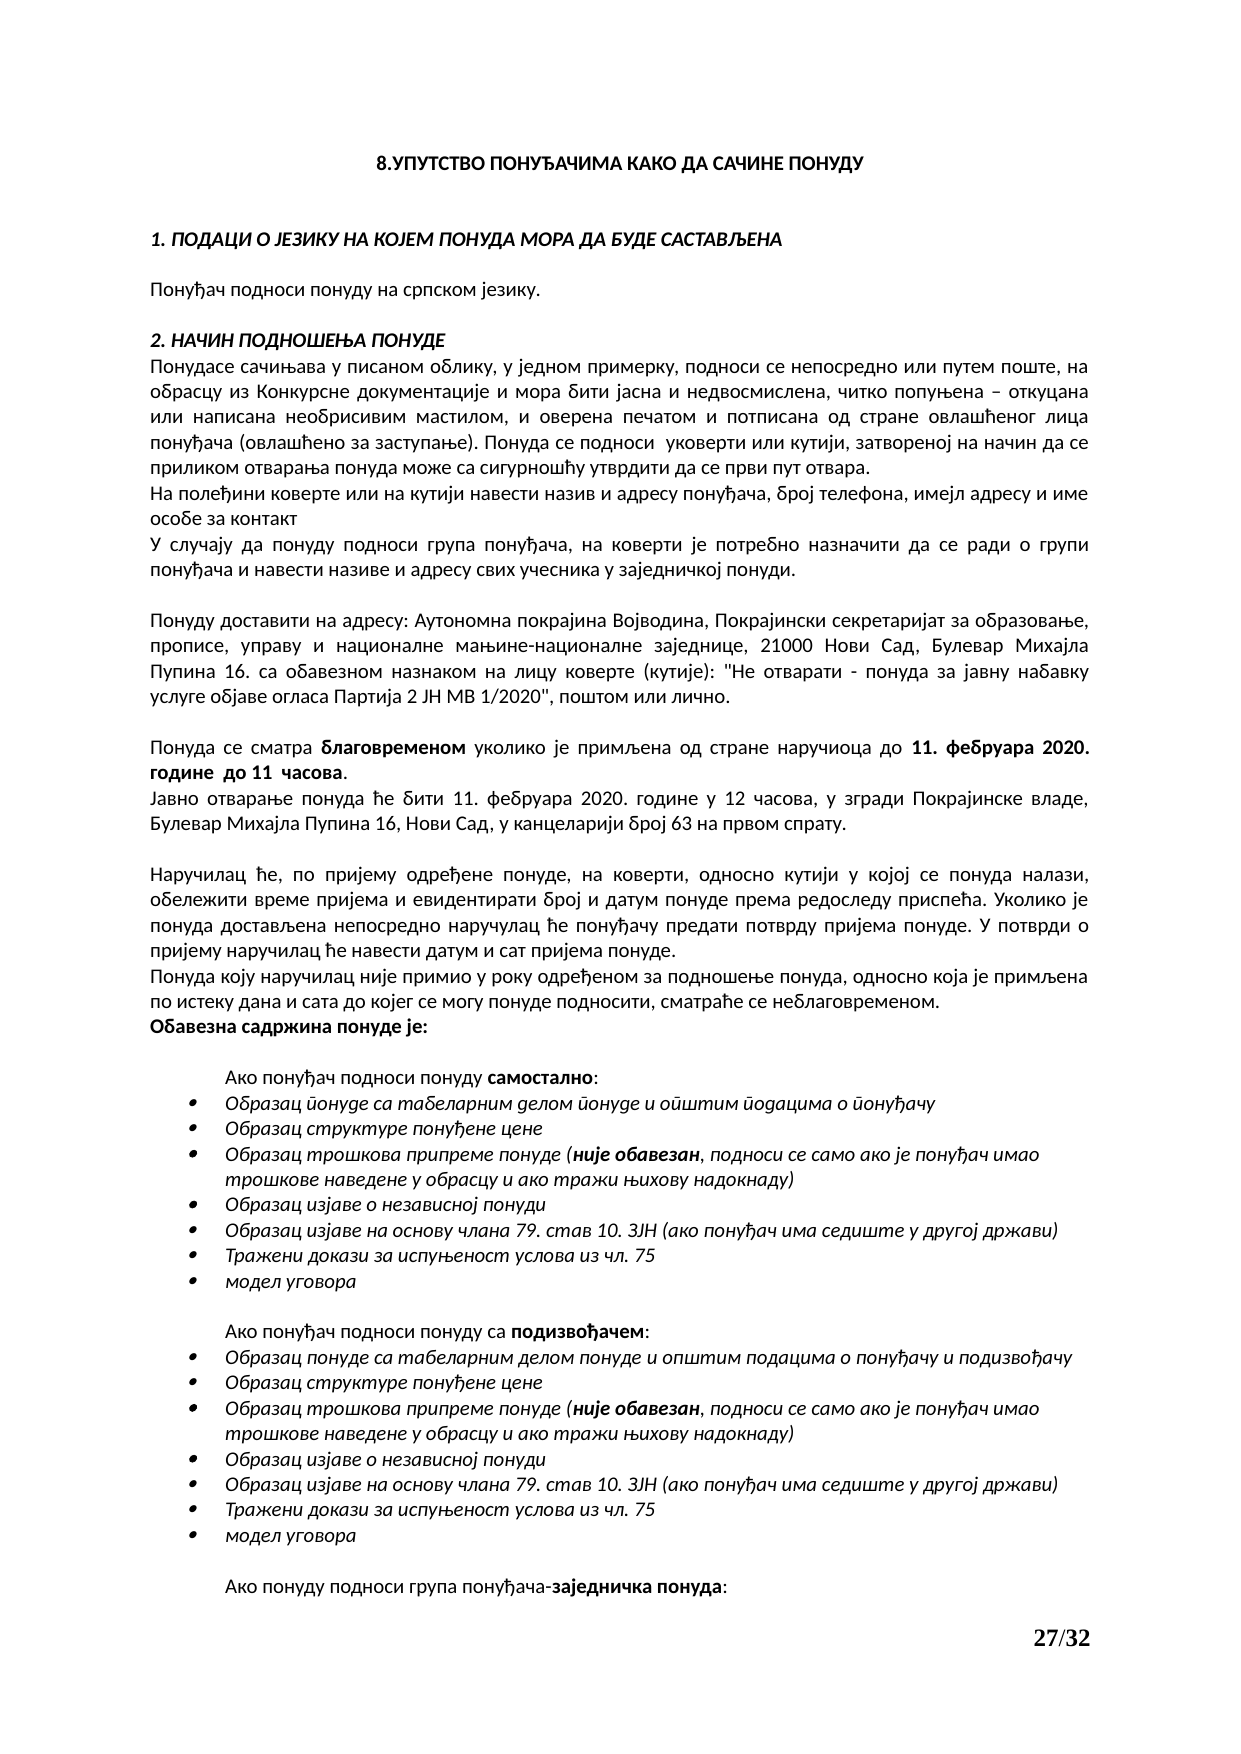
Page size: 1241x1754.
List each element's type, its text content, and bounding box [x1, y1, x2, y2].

list Образац трошкова припреме понуде (није обавезан, подноси се само ако је понуђач имао трошкове наведене у обрасцу и ако тражи њихову надокнаду) [187, 1141, 1090, 1192]
text Ако понуђач подноси понуду самостално: [225, 1064, 1090, 1090]
list Образац изјаве на основу члана 79. став 10. ЗЈН (ако понуђач има седиште у другој држави) [187, 1217, 1090, 1242]
list модел уговора [187, 1522, 1090, 1547]
text Понуду доставити на адресу: Аутономна покрајина Војводина, Покрајински секретаријат за образовање, прописе, управу и националне мањине-националне заједнице, 21000 Нови Сад, Булевар Михајла Пупина 16. са обавезном назнаком на лицу коверте (кутије): "Не отварати - понуда за јавну набавку услуге објаве огласа Партија 2 ЈН МВ 1/2020", поштом или лично. [150, 607, 1090, 709]
list модел уговора [187, 1268, 1090, 1293]
list Образац понуде са табеларним делом понуде и општим подацима о понуђачу и подизвођачу [187, 1344, 1090, 1369]
list Образац структуре понуђене цене [187, 1369, 1090, 1395]
text Понуда се сматра благовременом уколико је примљена од стране наручиоца до 11. фебруара 2020. године до 11 часова. [150, 734, 1090, 785]
text На полеђини коверте или на кутији навести назив и адресу понуђача, број телефона, имејл адресу и име особе за контакт [150, 480, 1090, 531]
text Ако понуђач подноси понуду са подизвођачем: [225, 1319, 1090, 1344]
text Понуда коју наручилац није примио у року одређеном за подношење понуда, односно која је примљена по истеку дана и сата до којег се могу понуде подносити, сматраће се неблаговременом. [150, 963, 1090, 1014]
list Образац изјаве о независној понуди [187, 1192, 1090, 1217]
text 8.УПУТСТВО ПОНУЂАЧИМА КАКО ДА САЧИНЕ ПОНУДУ [150, 150, 1090, 175]
list Образац структуре понуђене цене [187, 1115, 1090, 1141]
text Понудасе сачињава у писаном облику, у једном примерку, подноси се непосредно или путем поште, на обрасцу из Конкурсне документације и мора бити јасна и недвосмислена, читко попуњена – откуцана или написана необрисивим мастилом, и оверена печатом и потписана од стране овлашћеног лица понуђача (овлашћено за заступање). Понуда се подноси уковерти или кутији, затвореној на начин да се приликом отварања понуда може са сигурношћу утврдити да се први пут отвара. [150, 353, 1090, 480]
text 1. ПОДАЦИ О ЈЕЗИКУ НА КОЈЕМ ПОНУДА МОРА ДА БУДЕ САСТАВЉЕНА [150, 226, 1090, 251]
text Обавезна садржина понуде је: [150, 1014, 1090, 1039]
list Образац изјаве на основу члана 79. став 10. ЗЈН (ако понуђач има седиште у другој држави) [187, 1471, 1090, 1497]
list Образац трошкова припреме понуде (није обавезан, подноси се само ако је понуђач имао трошкове наведене у обрасцу и ако тражи њихову надокнаду) [187, 1395, 1090, 1446]
text Наручилац ће, по пријему одређене понуде, на коверти, односно кутији у којој се понуда налази, обележити време пријема и евидентирати број и датум понуде према редоследу приспећа. Уколико је понуда достављена непосредно наручулац ће понуђачу предати потврду пријема понуде. У потврди о пријему наручилац ће навести датум и сат пријема понуде. [150, 861, 1090, 963]
text Јавно отварање понуда ће бити 11. фебруара 2020. године у 12 часова, у згради Покрајинске владе, Булевар Михајла Пупина 16, Нови Сад, у канцеларији број 63 на првом спрату. [150, 785, 1090, 836]
list Образац изјаве о независној понуди [187, 1446, 1090, 1471]
list Образац понуде са табеларним делом понуде и општим подацима о понуђачу [187, 1090, 1090, 1115]
list Тражени докази за испуњеност услова из чл. 75 [187, 1242, 1090, 1268]
text 2. НАЧИН ПОДНОШЕЊА ПОНУДЕ [150, 327, 1090, 353]
text У случају да понуду подноси група понуђача, на коверти је потребно назначити да се ради о групи понуђача и навести називе и адресу свих учесника у заједничкој понуди. [150, 531, 1090, 582]
text Ако понуду подноси група понуђача-заједничка понуда: [225, 1573, 1090, 1598]
text Понуђач подноси понуду на српском језику. [150, 277, 1090, 302]
list Тражени докази за испуњеност услова из чл. 75 [187, 1497, 1090, 1522]
